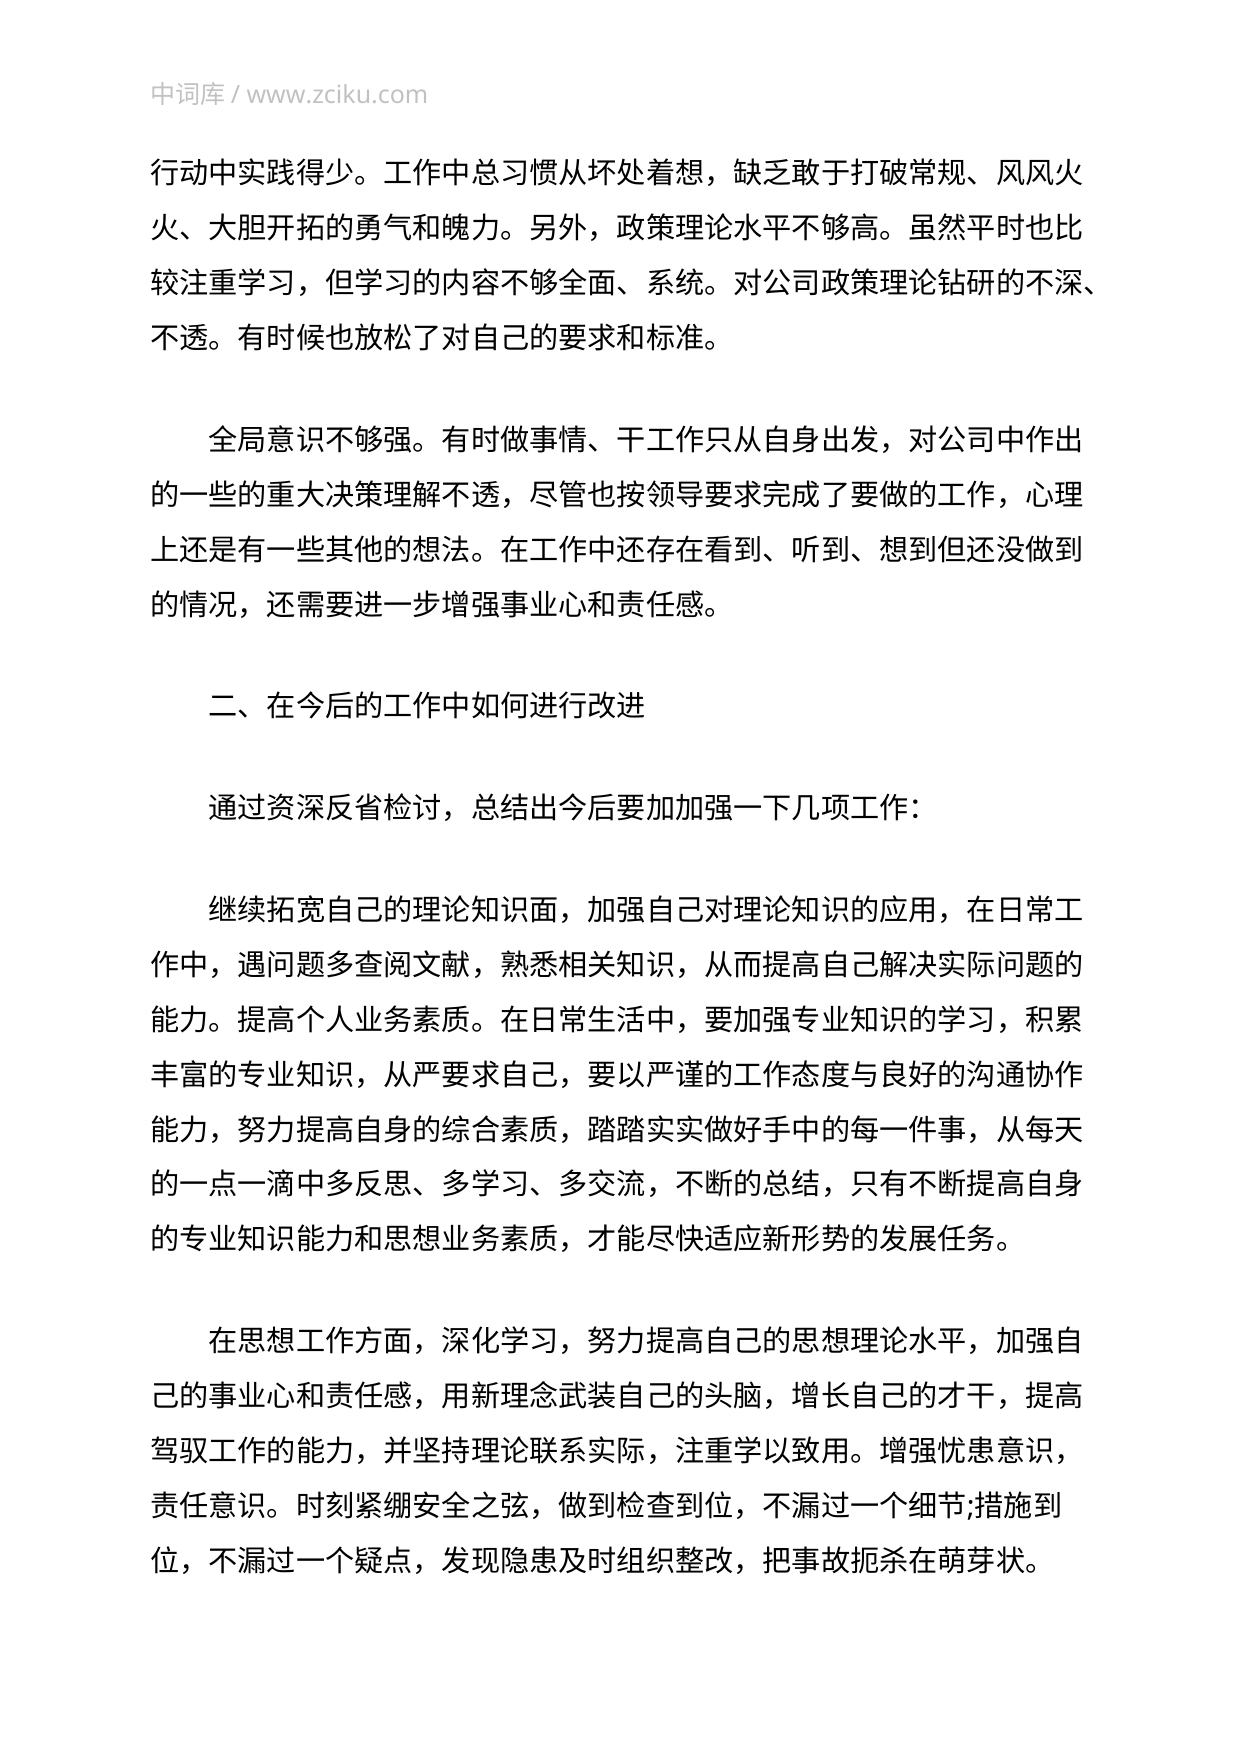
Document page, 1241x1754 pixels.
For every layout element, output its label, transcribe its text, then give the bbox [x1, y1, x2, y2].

text 二、在今后的工作中如何进行改进 [150, 683, 1090, 725]
text 继续拓宽自己的理论知识面，加强自己对理论知识的应用，在日常工作中，遇问题多查阅文献，熟悉相关知识，从而提高自己解决实际问题的能力。提高个人业务素质。在日常生活中，要加强专业知识的学习，积累丰富的专业知识，从严要求自己，要以严谨的工作态度与良好的沟通协作能力，努力提高自身的综合素质，踏踏实实做好手中的每一件事，从每天的一点一滴中多反思、多学习、多交流，不断的总结，只有不断提高自身的专业知识能力和思想业务素质，才能尽快适应新形势的发展任务。 [150, 886, 1090, 1258]
text 在思想工作方面，深化学习，努力提高自己的思想理论水平，加强自己的事业心和责任感，用新理念武装自己的头脑，增长自己的才干，提高驾驭工作的能力，并坚持理论联系实际，注重学以致用。增强忧患意识，责任意识。时刻紧绷安全之弦，做到检查到位，不漏过一个细节;措施到位，不漏过一个疑点，发现隐患及时组织整改，把事故扼杀在萌芽状。 [150, 1318, 1090, 1579]
text 通过资深反省检讨，总结出今后要加加强一下几项工作： [150, 785, 1090, 827]
text 全局意识不够强。有时做事情、干工作只从自身出发，对公司中作出的一些的重大决策理解不透，尽管也按领导要求完成了要做的工作，心理上还是有一些其他的想法。在工作中还存在看到、听到、想到但还没做到的情况，还需要进一步增强事业心和责任感。 [150, 416, 1090, 623]
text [150, 150, 1090, 357]
